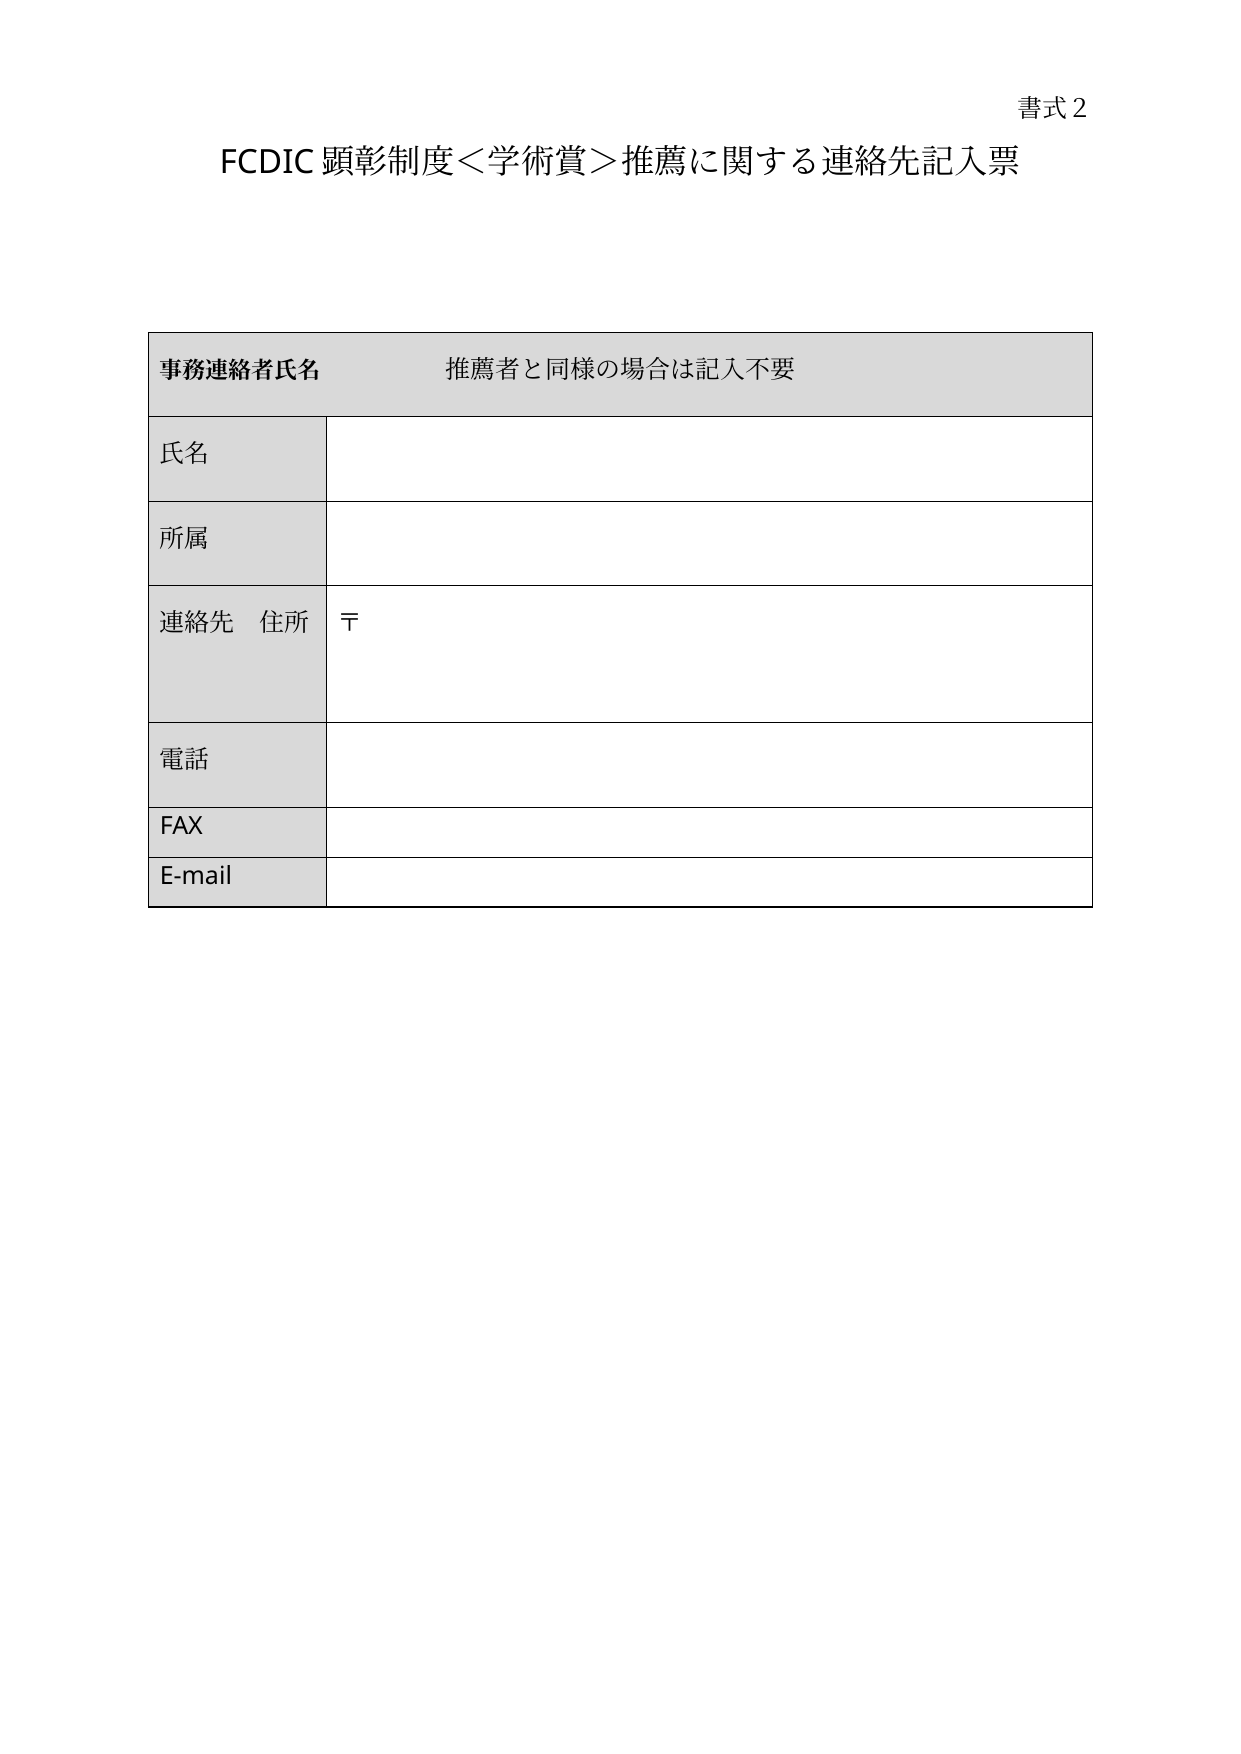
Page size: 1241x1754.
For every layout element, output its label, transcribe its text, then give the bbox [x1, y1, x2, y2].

table_cell 所属 [149, 502, 326, 585]
table_cell [327, 417, 1092, 501]
table_header 事務連絡者氏名 推薦者と同様の場合は記入不要 [149, 333, 1092, 416]
text FCDIC顕彰制度＜学術賞＞推薦に関する連絡先記入票 [148, 125, 1092, 194]
table_cell E-mail [149, 858, 326, 906]
table_cell [327, 502, 1092, 585]
table_cell 電話 [149, 723, 326, 807]
table_cell 氏名 [149, 417, 326, 501]
table_cell 〒 [327, 586, 1092, 722]
table_cell FAX [149, 808, 326, 857]
table_cell [327, 723, 1092, 807]
table_cell [327, 808, 1092, 857]
table_cell [327, 858, 1092, 906]
table_cell 連絡先 住所 [149, 586, 326, 722]
